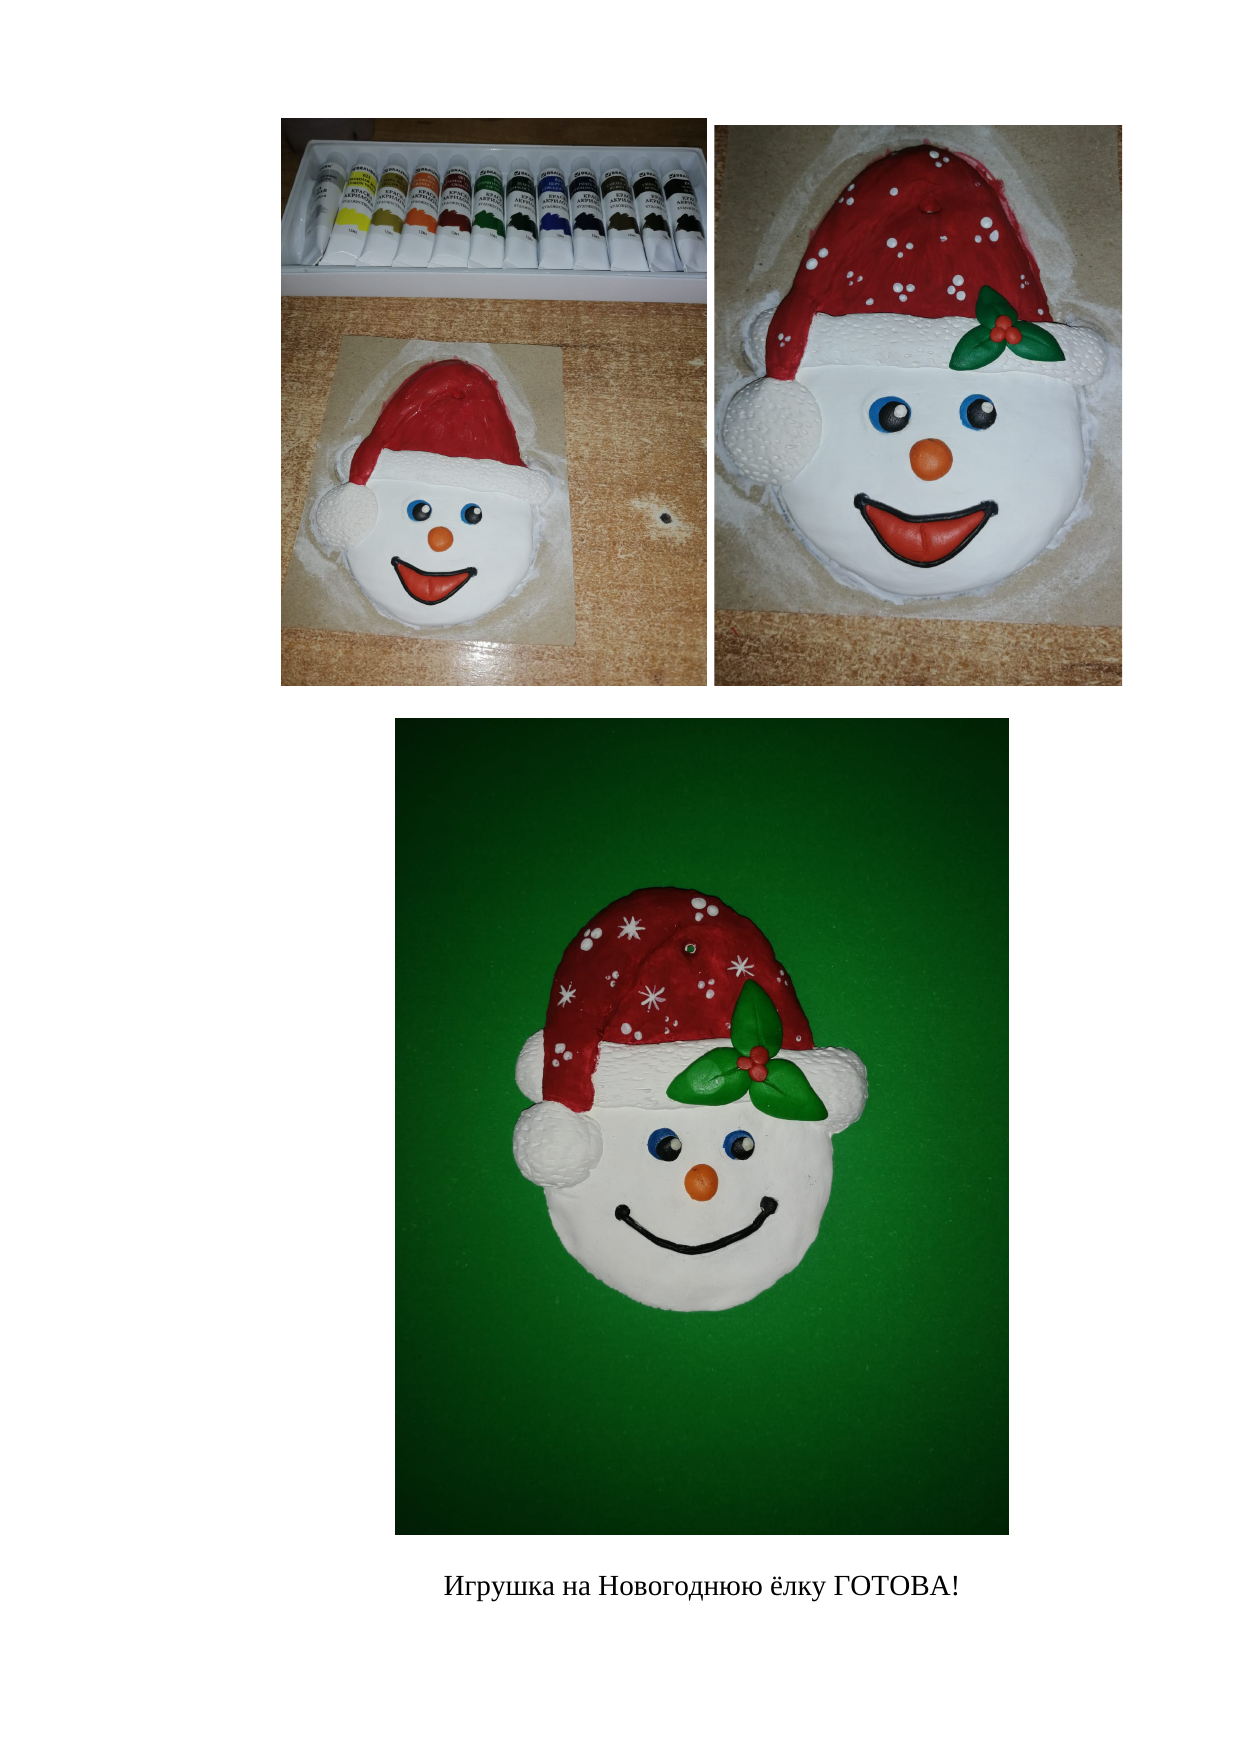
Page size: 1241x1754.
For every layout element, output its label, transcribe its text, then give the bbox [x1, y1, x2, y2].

picture [281, 118, 707, 686]
picture [395, 718, 1009, 1535]
text Игрушка на Новогоднюю ёлку ГОТОВА! [252, 1568, 1152, 1602]
picture [714, 125, 1123, 686]
